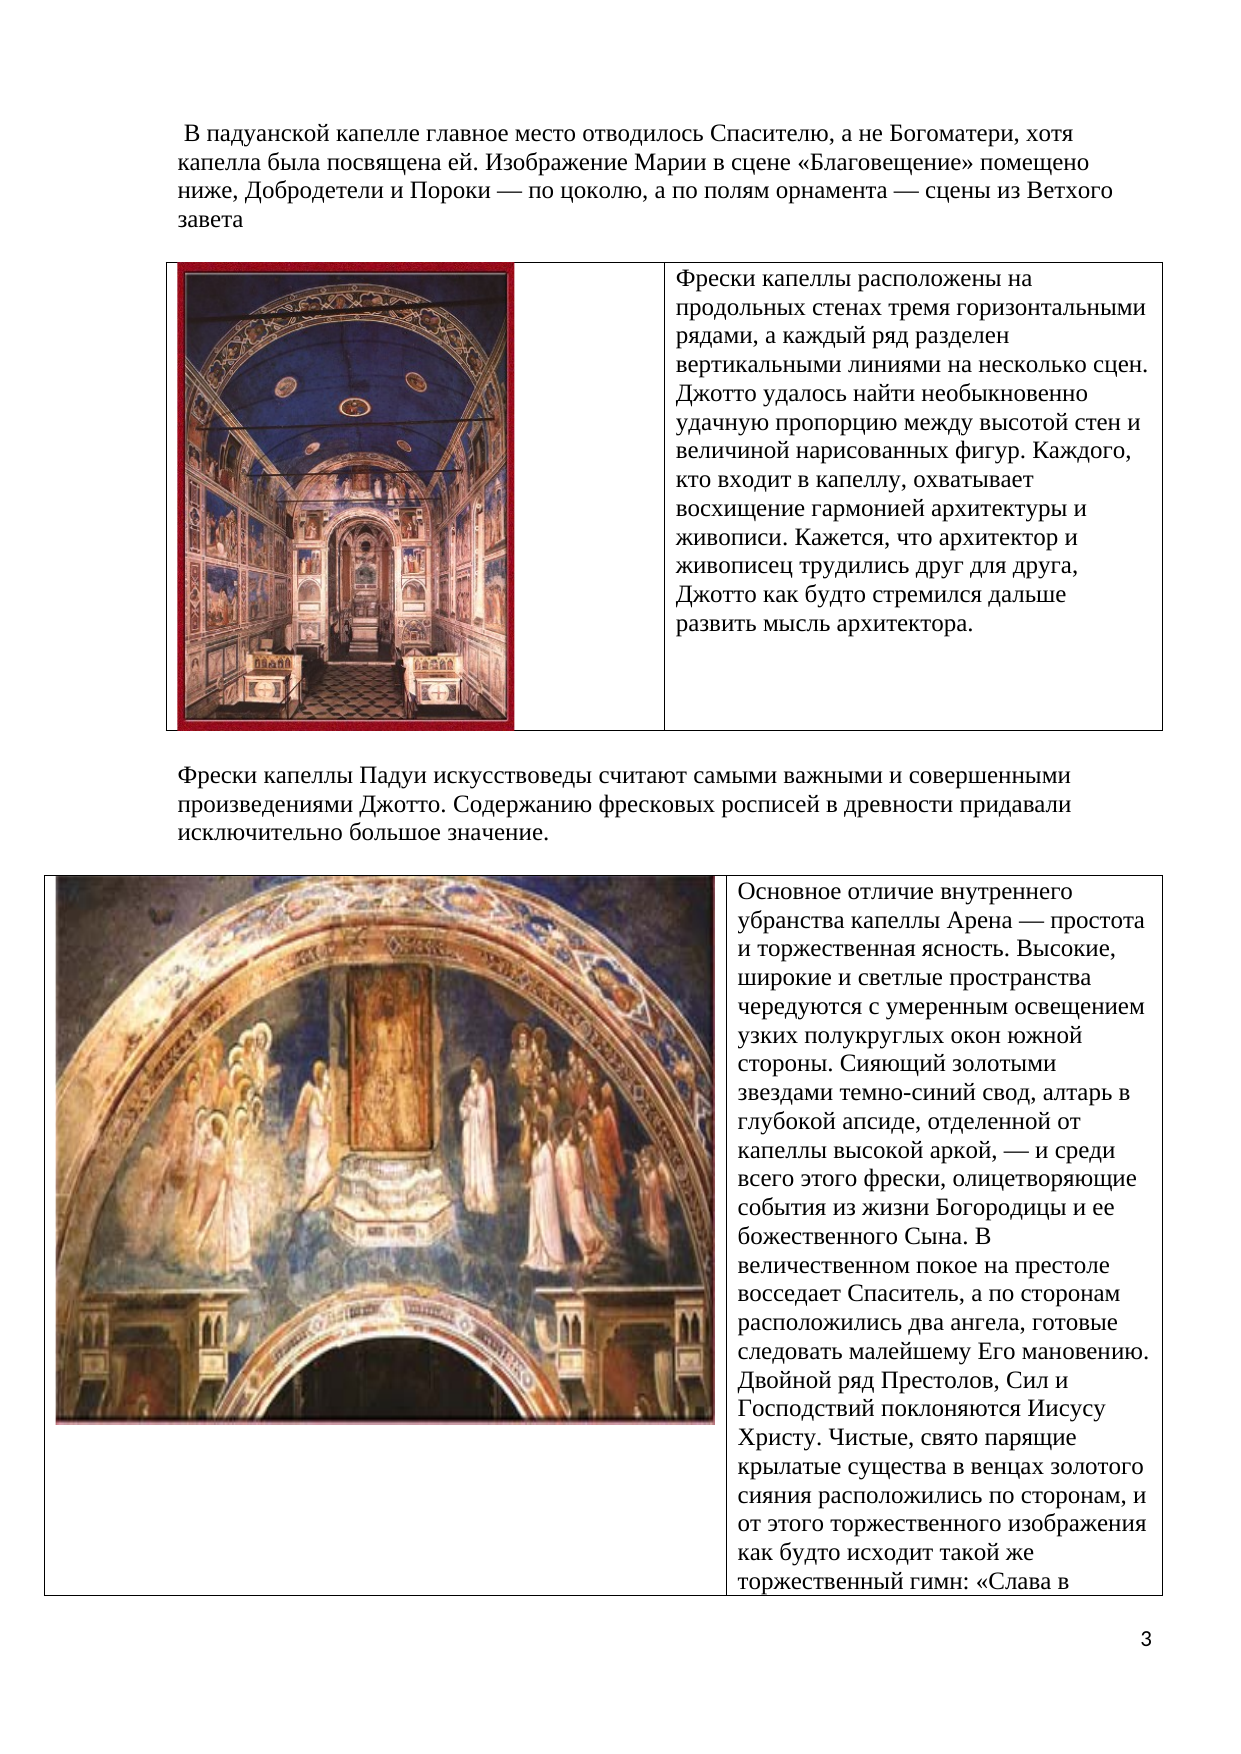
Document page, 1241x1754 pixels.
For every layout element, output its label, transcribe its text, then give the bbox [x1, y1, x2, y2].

table_header [515, 263, 664, 730]
text Фрески капеллы Падуи искусствоведы считают самыми важными и совершенными произведениями Джотто. Содержанию фресковых росписей в древности придавали исключительно большое значение. [177, 760, 1152, 846]
text В падуанской капелле главное место отводилось Спасителю, а не Богоматери, хотя капелла была посвящена ей. Изображение Марии в сцене «Благовещение» помещено ниже, Добродетели и Пороки — по цоколю, а по полям орнамента — сцены из Ветхого завета [177, 118, 1152, 233]
table_header [167, 263, 177, 730]
picture [177, 262, 515, 731]
picture [55, 876, 715, 1425]
table_header [45, 876, 726, 1595]
table_header Фрески капеллы расположены на продольных стенах тремя горизонтальными рядами, а каждый ряд разделен вертикальными линиями на несколько сцен. Джотто удалось найти необыкновенно удачную пропорцию между высотой стен и величиной нарисованных фигур. Каждого, кто входит в капеллу, охватывает восхищение гармонией архитектуры и живописи. Кажется, что архитектор и живописец трудились друг для друга, Джотто как будто стремился дальше развить мысль архитектора. [665, 263, 1162, 730]
